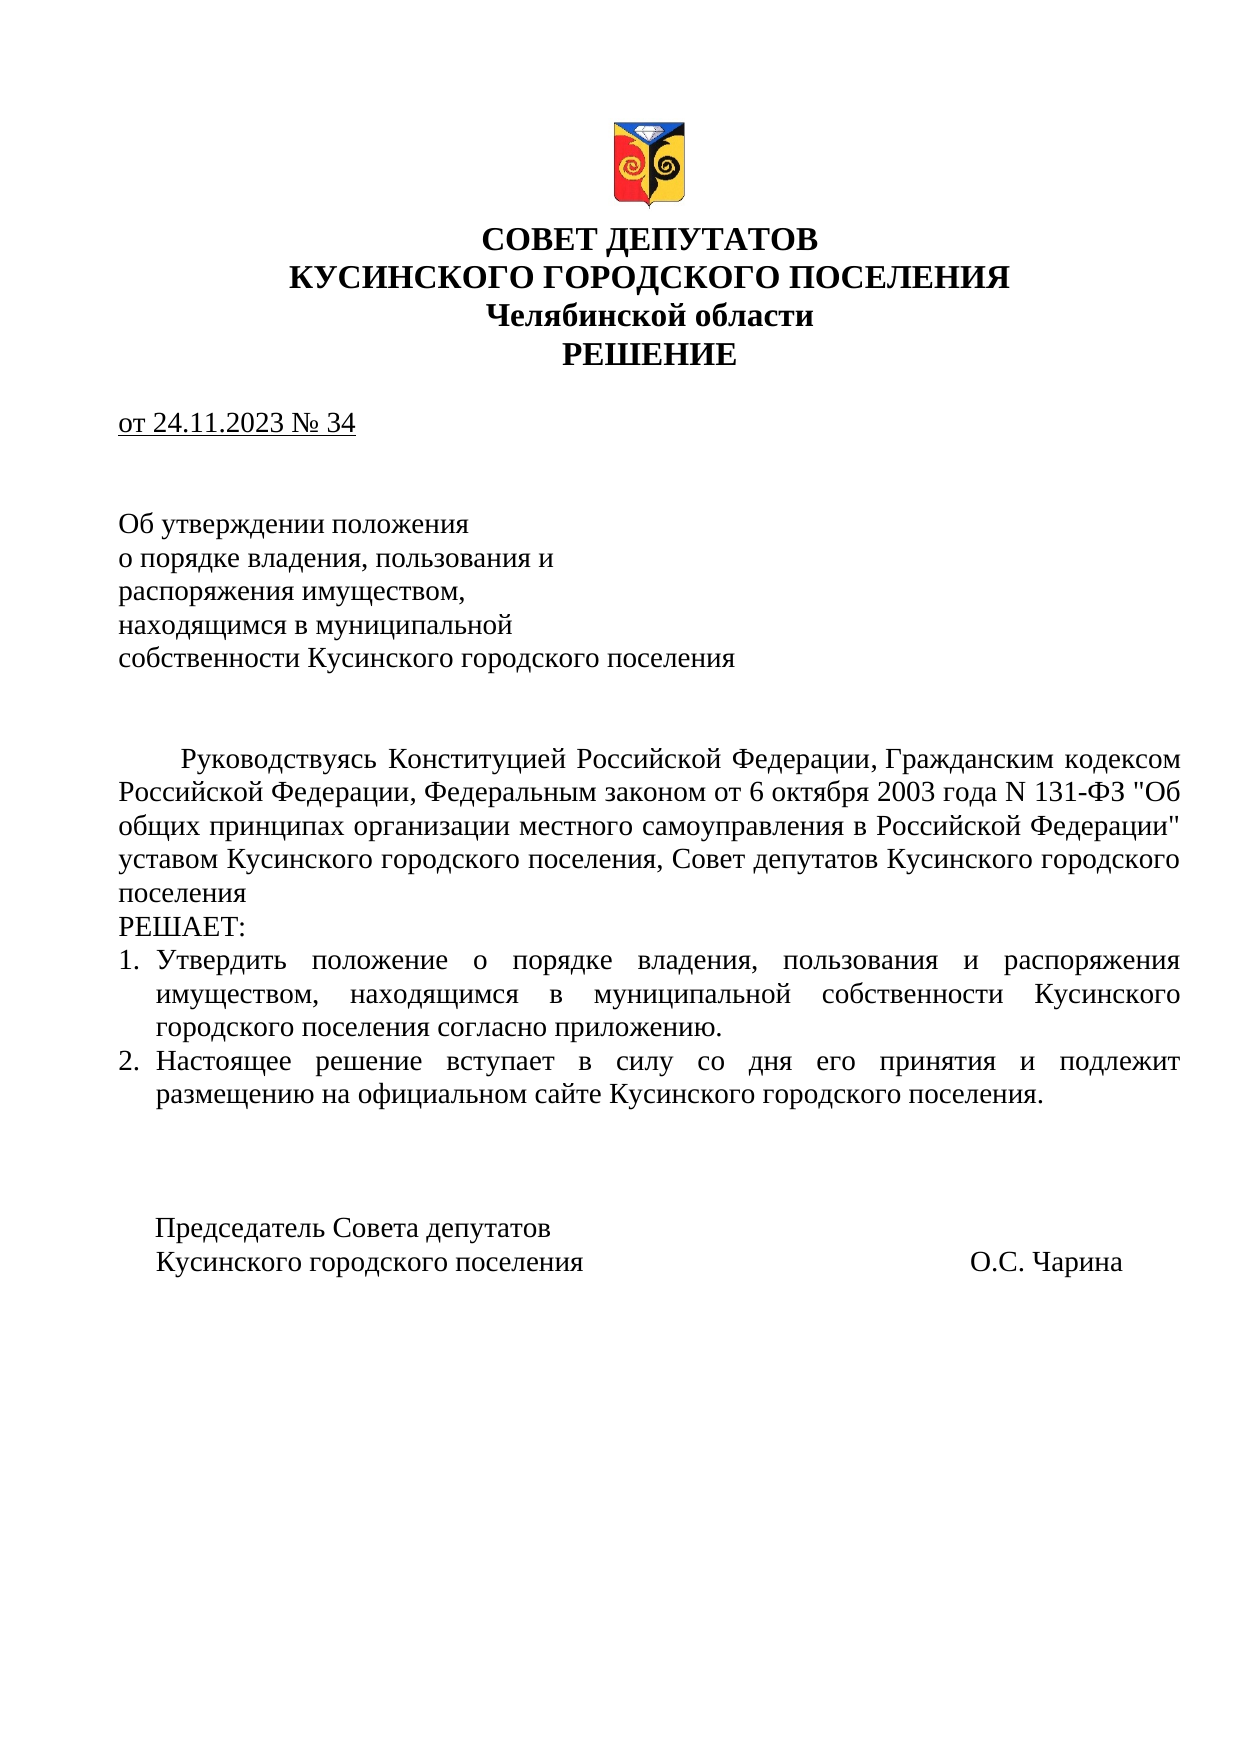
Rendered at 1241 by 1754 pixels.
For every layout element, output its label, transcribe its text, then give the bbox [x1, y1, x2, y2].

text распоряжения имуществом, [118, 573, 1181, 607]
text Об утверждении положения [118, 506, 1181, 540]
text Председатель Совета депутатов [118, 1211, 1181, 1244]
text КУСИНСКОГО ГОРОДСКОГО ПОСЕЛЕНИЯ [118, 257, 1181, 295]
text Кусинского городского поселения О.С. Чарина [156, 1244, 1181, 1278]
text Челябинской области [118, 295, 1181, 334]
text о порядке владения, пользования и [118, 540, 1181, 573]
picture [608, 118, 691, 212]
text от 24.11.2023 № 34 [118, 406, 1181, 439]
text РЕШЕНИЕ [118, 334, 1181, 372]
list Настоящее решение вступает в силу со дня его принятия и подлежит размещению на официальном сайте Кусинского городского поселения. [118, 1043, 1181, 1110]
list Утвердить положение о порядке владения, пользования и распоряжения имуществом, находящимся в муниципальной собственности Кусинского городского поселения согласно приложению. [118, 942, 1181, 1043]
text находящимся в муниципальной [118, 607, 1181, 640]
text РЕШАЕТ: [118, 909, 1181, 942]
text собственности Кусинского городского поселения [118, 640, 1181, 674]
text Руководствуясь Конституцией Российской Федерации, Гражданским кодексом Российской Федерации, Федеральным законом от 6 октября 2003 года N 131-ФЗ "Об общих принципах организации местного самоуправления в Российской Федерации" уставом Кусинского городского поселения, Совет депутатов Кусинского городского поселения [118, 741, 1181, 909]
text СОВЕТ ДЕПУТАТОВ [118, 219, 1181, 257]
